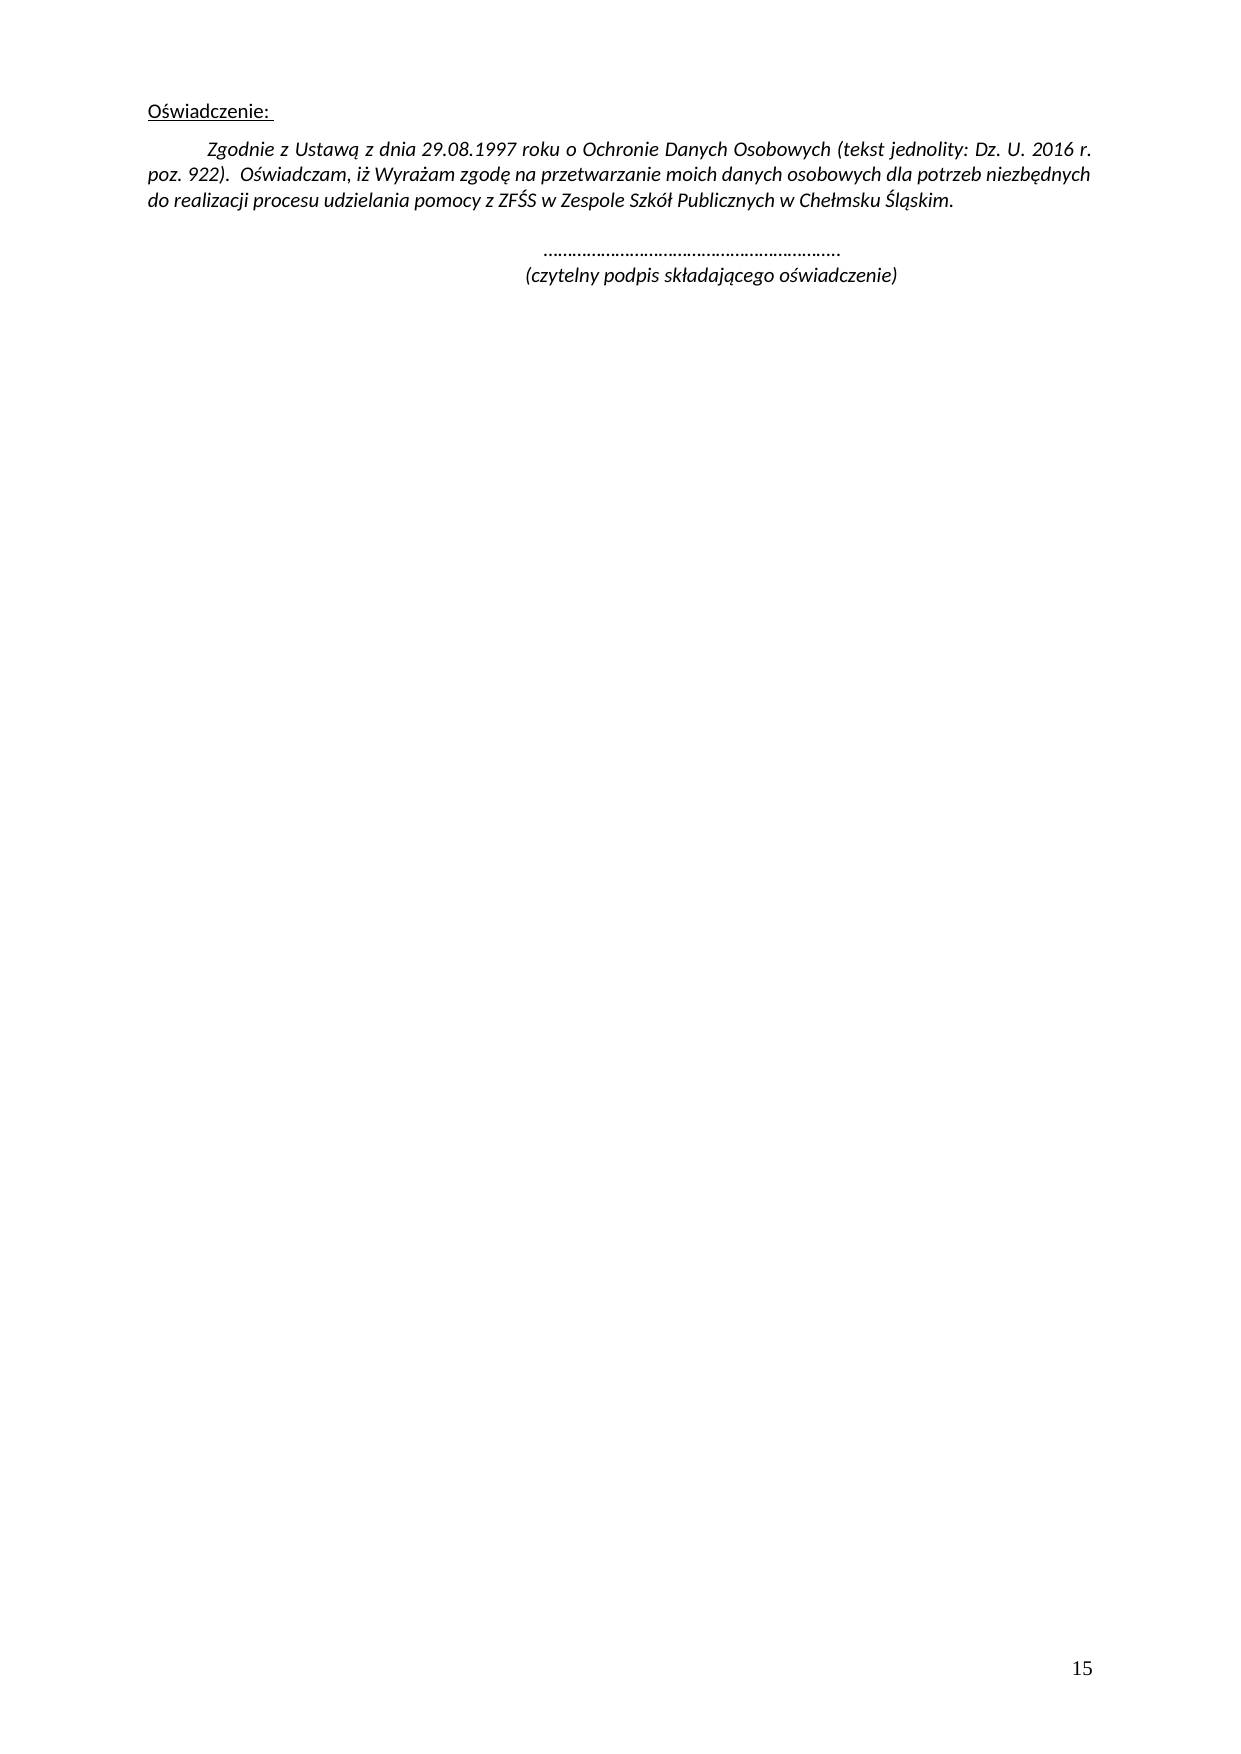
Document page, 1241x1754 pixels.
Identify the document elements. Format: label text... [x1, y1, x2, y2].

text Zgodnie z Ustawą z dnia 29.08.1997 roku o Ochronie Danych Osobowych (tekst jednolity: Dz. U. 2016 r. poz. 922). Oświadczam, iż Wyrażam zgodę na przetwarzanie moich danych osobowych dla potrzeb niezbędnych do realizacji procesu udzielania pomocy z ZFŚS w Zespole Szkół Publicznych w Chełmsku Śląskim. [148, 136, 1092, 212]
text (czytelny podpis składającego oświadczenie) [148, 262, 1092, 287]
text Oświadczenie: [148, 98, 1092, 123]
text …………………………………………………….. [148, 236, 1092, 262]
